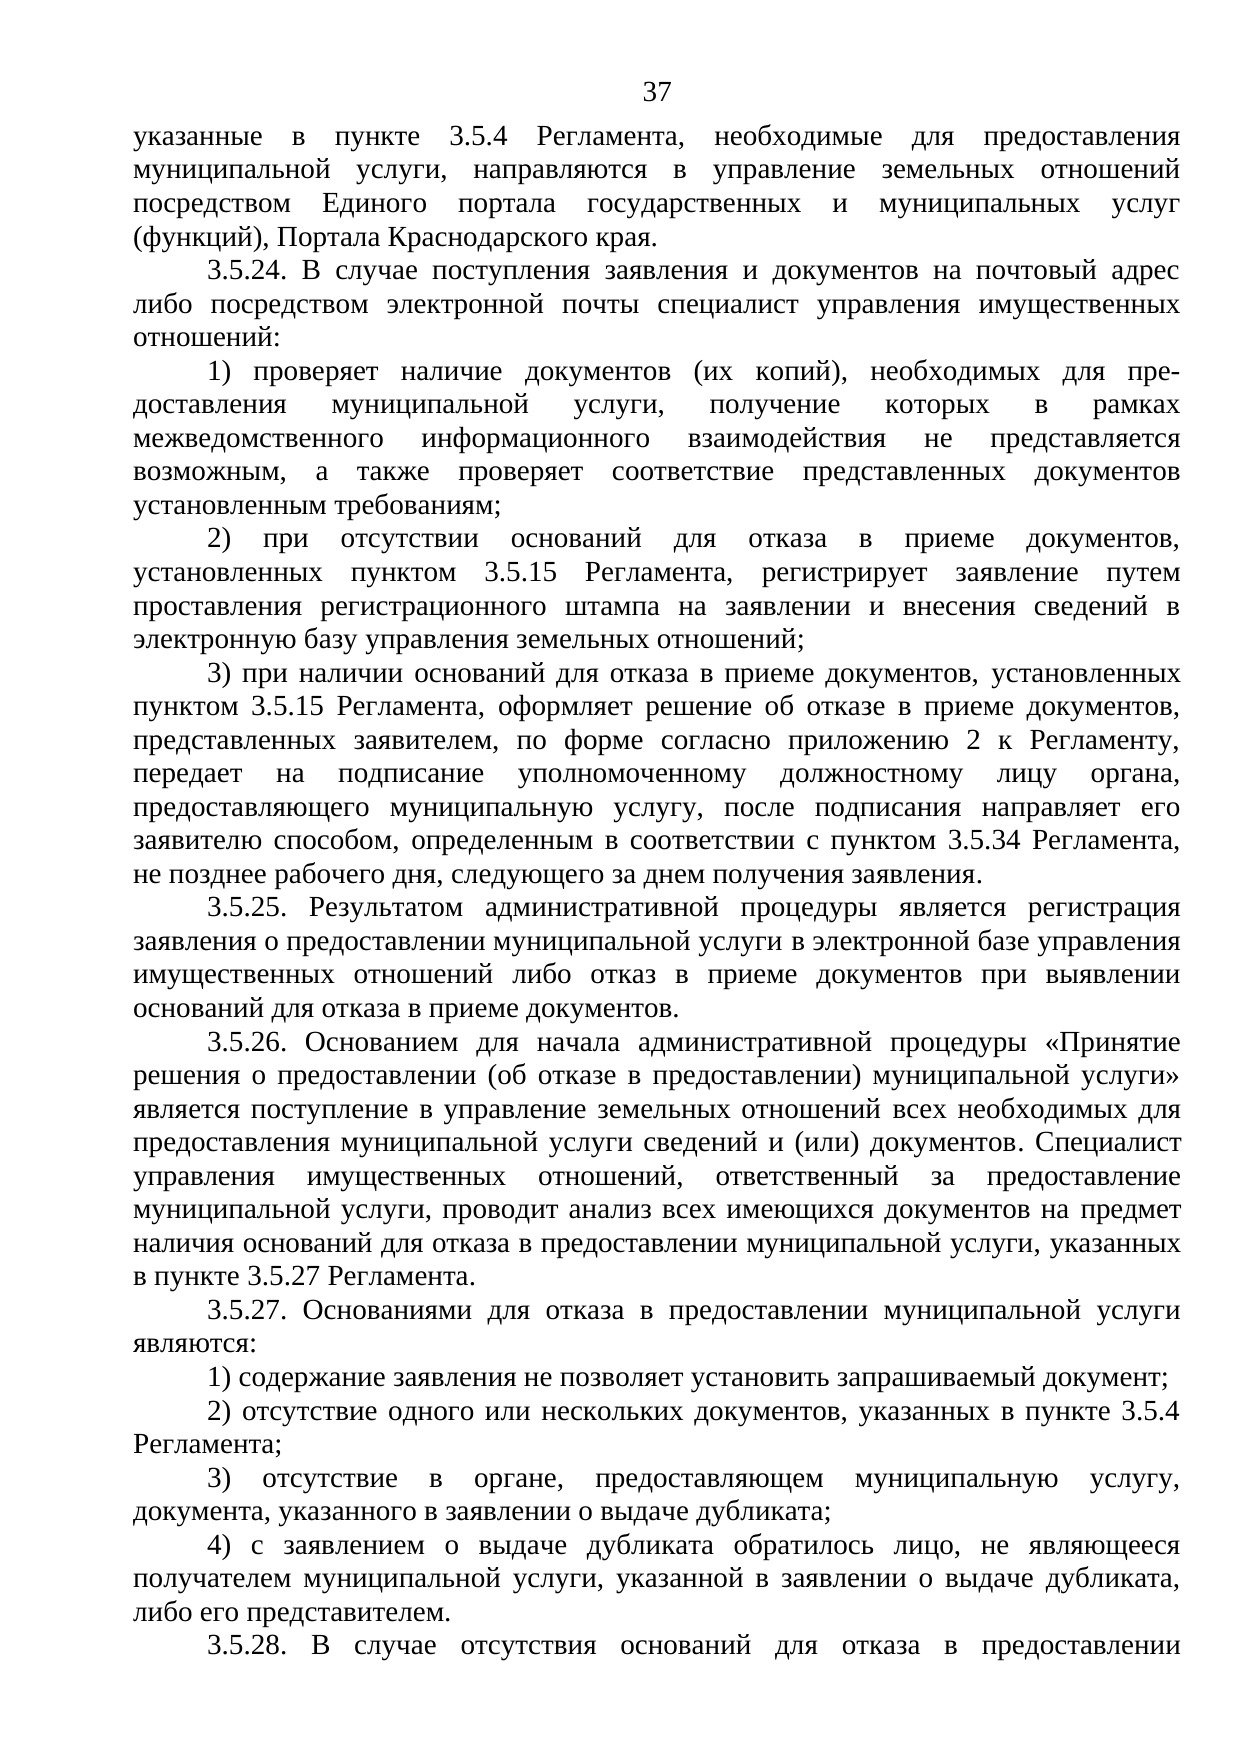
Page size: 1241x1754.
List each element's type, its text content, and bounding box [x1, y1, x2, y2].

text 3.5.27. Основаниями для отказа в предоставлении муниципальной услуги являются: [133, 1292, 1181, 1359]
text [133, 1627, 1181, 1661]
text 3.5.25. Результатом административной процедуры является регистрация заявления о предоставлении муниципальной услуги в электронной базе управления имущественных отношений либо отказ в приеме документов при выявлении оснований для отказа в приеме документов. [133, 889, 1181, 1024]
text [133, 118, 1181, 252]
text 1) проверяет наличие документов (их копий), необходимых для пре-доставления муниципальной услуги, получение которых в рамках межведомственного информационного взаимодействия не представляется возможным, а также проверяет соответствие представленных документов установленным требованиям; [133, 353, 1181, 521]
text 3.5.24. В случае поступления заявления и документов на почтовый адрес либо посредством электронной почты специалист управления имущественных отношений: [133, 252, 1181, 353]
text 2) при отсутствии оснований для отказа в приеме документов, установленных пунктом 3.5.15 Регламента, регистрирует заявление путем проставления регистрационного штампа на заявлении и внесения сведений в электронную базу управления земельных отношений; [133, 521, 1181, 655]
text 3) отсутствие в органе, предоставляющем муниципальную услугу, документа, указанного в заявлении о выдаче дубликата; [133, 1460, 1181, 1527]
text 4) с заявлением о выдаче дубликата обратилось лицо, не являющееся получателем муниципальной услуги, указанной в заявлении о выдаче дубликата, либо его представителем. [133, 1527, 1181, 1627]
text 1) содержание заявления не позволяет установить запрашиваемый документ; [133, 1359, 1181, 1393]
text 3.5.26. Основанием для начала административной процедуры «Принятие решения о предоставлении (об отказе в предоставлении) муниципальной услуги» является поступление в управление земельных отношений всех необходимых для предоставления муниципальной услуги сведений и (или) документов. Специалист управления имущественных отношений, ответственный за предоставление муниципальной услуги, проводит анализ всех имеющихся документов на предмет наличия оснований для отказа в предоставлении муниципальной услуги, указанных в пункте 3.5.27 Регламента. [133, 1024, 1181, 1292]
text 2) отсутствие одного или нескольких документов, указанных в пункте 3.5.4 Регламента; [133, 1393, 1181, 1460]
text 3) при наличии оснований для отказа в приеме документов, установленных пунктом 3.5.15 Регламента, оформляет решение об отказе в приеме документов, представленных заявителем, по форме согласно приложению 2 к Регламенту, передает на подписание уполномоченному должностному лицу органа, предоставляющего муниципальную услугу, после подписания направляет его заявителю способом, определенным в соответствии с пунктом 3.5.34 Регламента, не позднее рабочего дня, следующего за днем получения заявления. [133, 655, 1181, 889]
